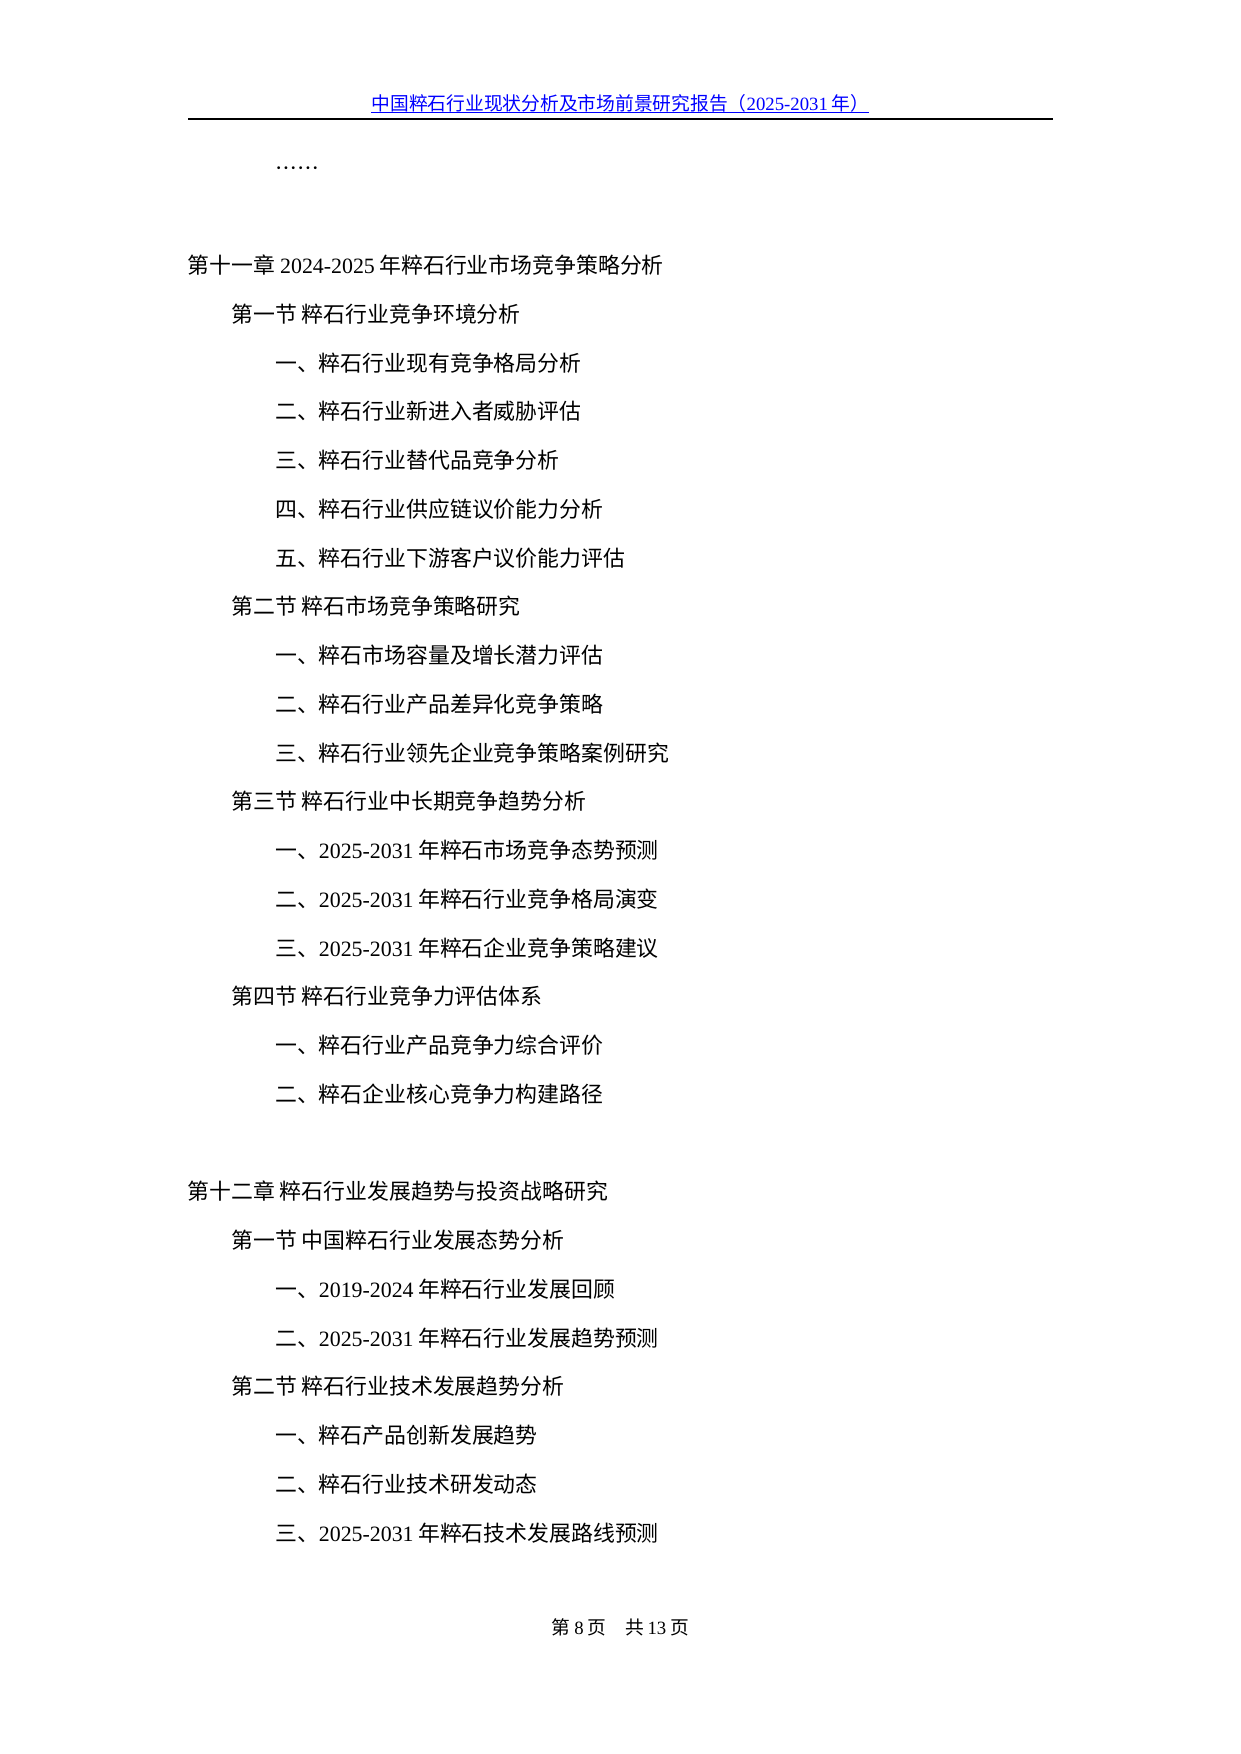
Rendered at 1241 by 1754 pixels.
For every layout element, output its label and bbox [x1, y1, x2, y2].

text [187, 150, 1053, 1548]
